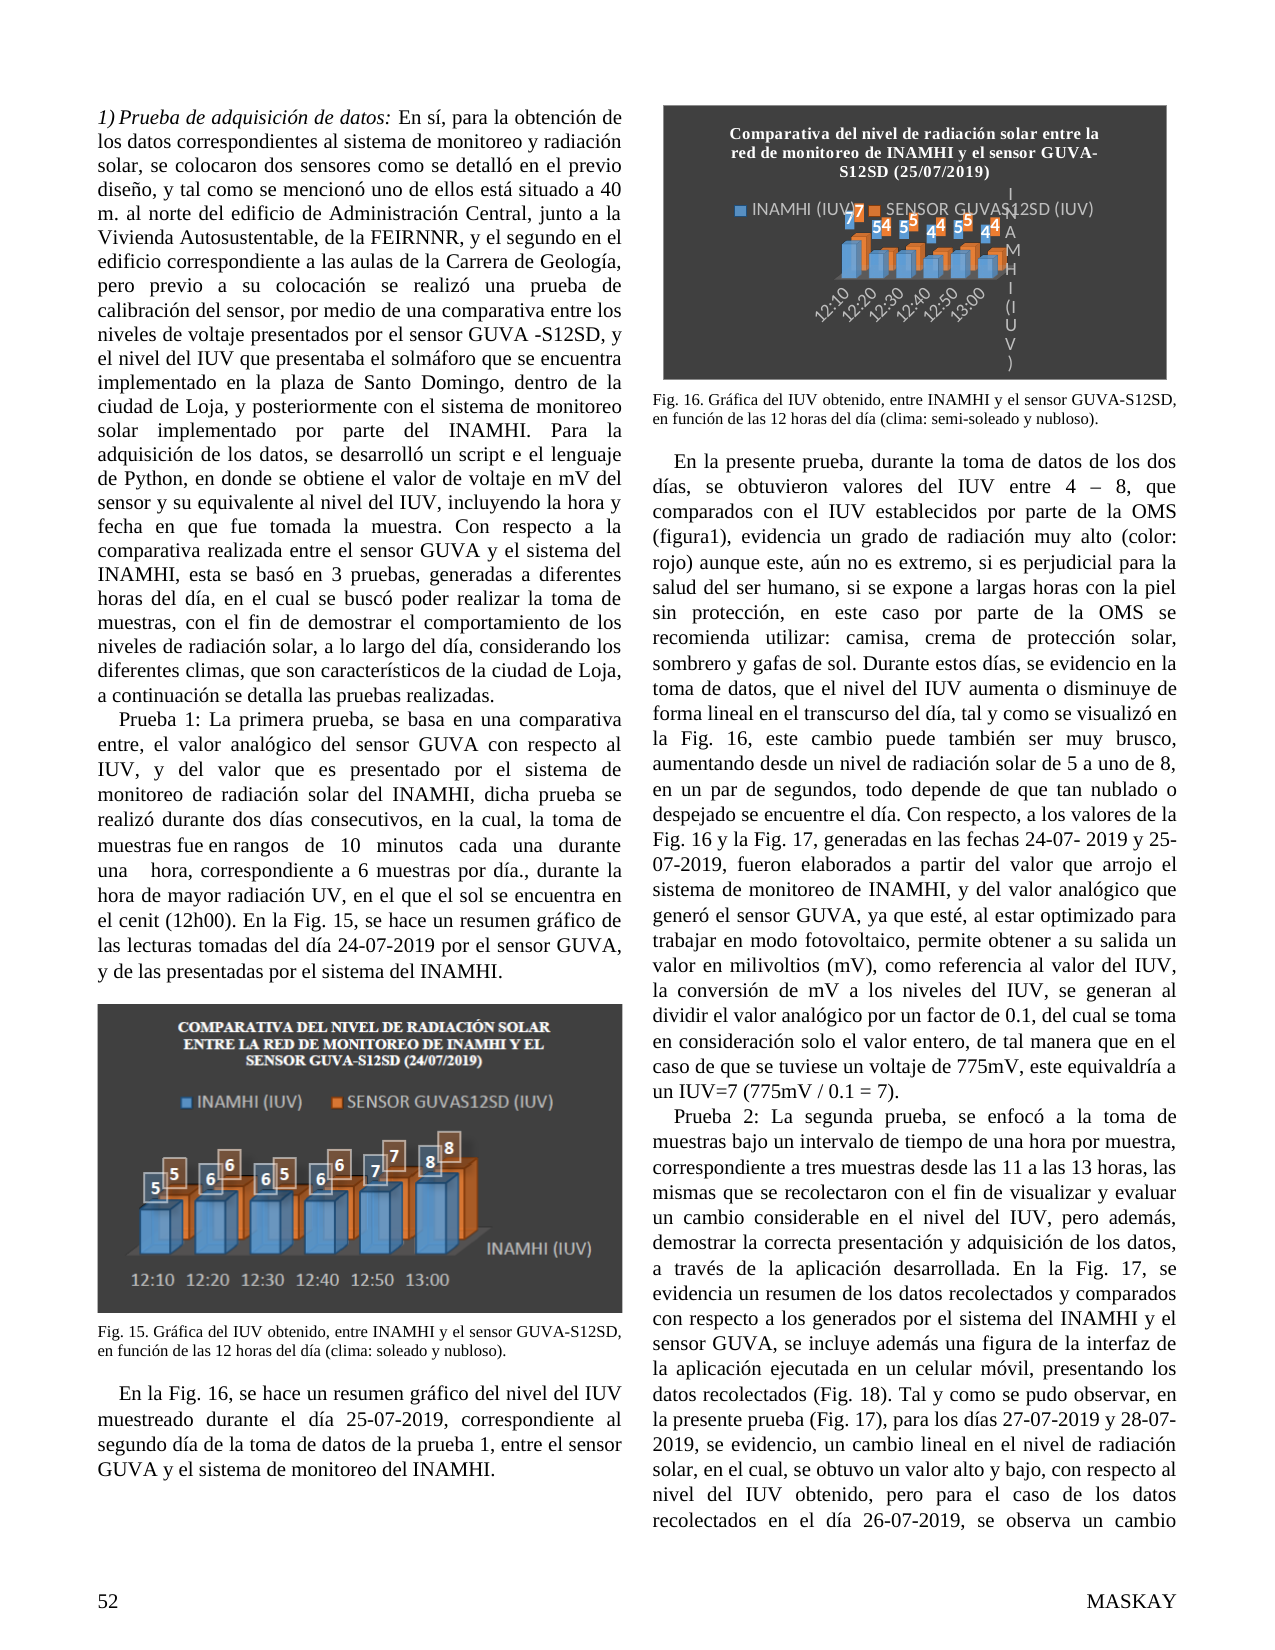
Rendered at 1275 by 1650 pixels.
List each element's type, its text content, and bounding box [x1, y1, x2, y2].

text En la Fig. 16, se hace un resumen gráfico del nivel del IUV muestreado durante el día 25-07-2019, correspondiente al segundo día de la toma de datos de la prueba 1, entre el sensor GUVA y el sistema de monitoreo del INAMHI. [97, 1381, 622, 1481]
text Prueba 1: La primera prueba, se basa en una comparativa entre, el valor analógico del sensor GUVA con respecto al IUV, y del valor que es presentado por el sistema de monitoreo de radiación solar del INAMHI, dicha prueba se realizó durante dos días consecutivos, en la cual, la toma de muestras fue en rangos de 10 minutos cada una durante una hora, correspondiente a 6 muestras por día., durante la hora de mayor radiación UV, en el que el sol se encuentra en el cenit (12h00). En la Fig. 15, se hace un resumen gráfico de las lecturas tomadas del día 24-07-2019 por el sensor GUVA, y de las presentadas por el sistema del INAMHI. [97, 707, 622, 983]
text En la presente prueba, durante la toma de datos de los dos días, se obtuvieron valores del IUV entre 4 – 8, que comparados con el IUV establecidos por parte de la OMS (figura1), evidencia un grado de radiación muy alto (color: rojo) aunque este, aún no es extremo, si es perjudicial para la salud del ser humano, si se expone a largas horas con la piel sin protección, en este caso por parte de la OMS se recomienda utilizar: camisa, crema de protección solar, sombrero y gafas de sol. Durante estos días, se evidencio en la toma de datos, que el nivel del IUV aumenta o disminuye de forma lineal en el transcurso del día, tal y como se visualizó en la Fig. 16, este cambio puede también ser muy brusco, aumentando desde un nivel de radiación solar de 5 a uno de 8, en un par de segundos, todo depende de que tan nublado o despejado se encuentre el día. Con respecto, a los valores de la Fig. 16 y la Fig. 17, generadas en las fechas 24-07- 2019 y 25-07-2019, fueron elaborados a partir del valor que arrojo el sistema de monitoreo de INAMHI, y del valor analógico que generó el sensor GUVA, ya que esté, al estar optimizado para trabajar en modo fotovoltaico, permite obtener a su salida un valor en milivoltios (mV), como referencia al valor del IUV, la conversión de mV a los niveles del IUV, se generan al dividir el valor analógico por un factor de 0.1, del cual se toma en consideración solo el valor entero, de tal manera que en el caso de que se tuviese un voltaje de 775mV, este equivaldría a un IUV=7 (775mV / 0.1 = 7). [652, 449, 1177, 1103]
text Gráfica del IUV obtenido, entre INAMHI y el sensor GUVA-S12SD, en función de las 12 horas del día (clima: semi-soleado y nubloso). [652, 390, 1177, 428]
text Gráfica del IUV obtenido, entre INAMHI y el sensor GUVA-S12SD, en función de las 12 horas del día (clima: soleado y nubloso). [97, 1322, 622, 1360]
picture [97, 1004, 623, 1313]
subtitle Prueba de adquisición de datos: En sí, para la obtención de los datos correspondientes al sistema de monitoreo y radiación solar, se colocaron dos sensores como se detalló en el previo diseño, y tal como se mencionó uno de ellos está situado a 40 m. al norte del edificio de Administración Central, junto a la Vivienda Autosustentable, de la FEIRNNR, y el segundo en el edificio correspondiente a las aulas de la Carrera de Geología, pero previo a su colocación se realizó una prueba de calibración del sensor, por medio de una comparativa entre los niveles de voltaje presentados por el sensor GUVA -S12SD, y el nivel del IUV que presentaba el solmáforo que se encuentra implementado en la plaza de Santo Domingo, dentro de la ciudad de Loja, y posteriormente con el sistema de monitoreo solar implementado por parte del INAMHI. Para la adquisición de los datos, se desarrolló un script e el lenguaje de Python, en donde se obtiene el valor de voltaje en mV del sensor y su equivalente al nivel del IUV, incluyendo la hora y fecha en que fue tomada la muestra. Con respecto a la comparativa realizada entre el sensor GUVA y el sistema del INAMHI, esta se basó en 3 pruebas, generadas a diferentes horas del día, en el cual se buscó poder realizar la toma de muestras, con el fin de demostrar el comportamiento de los niveles de radiación solar, a lo largo del día, considerando los diferentes climas, que son característicos de la ciudad de Loja, a continuación se detalla las pruebas realizadas. [97, 105, 622, 707]
